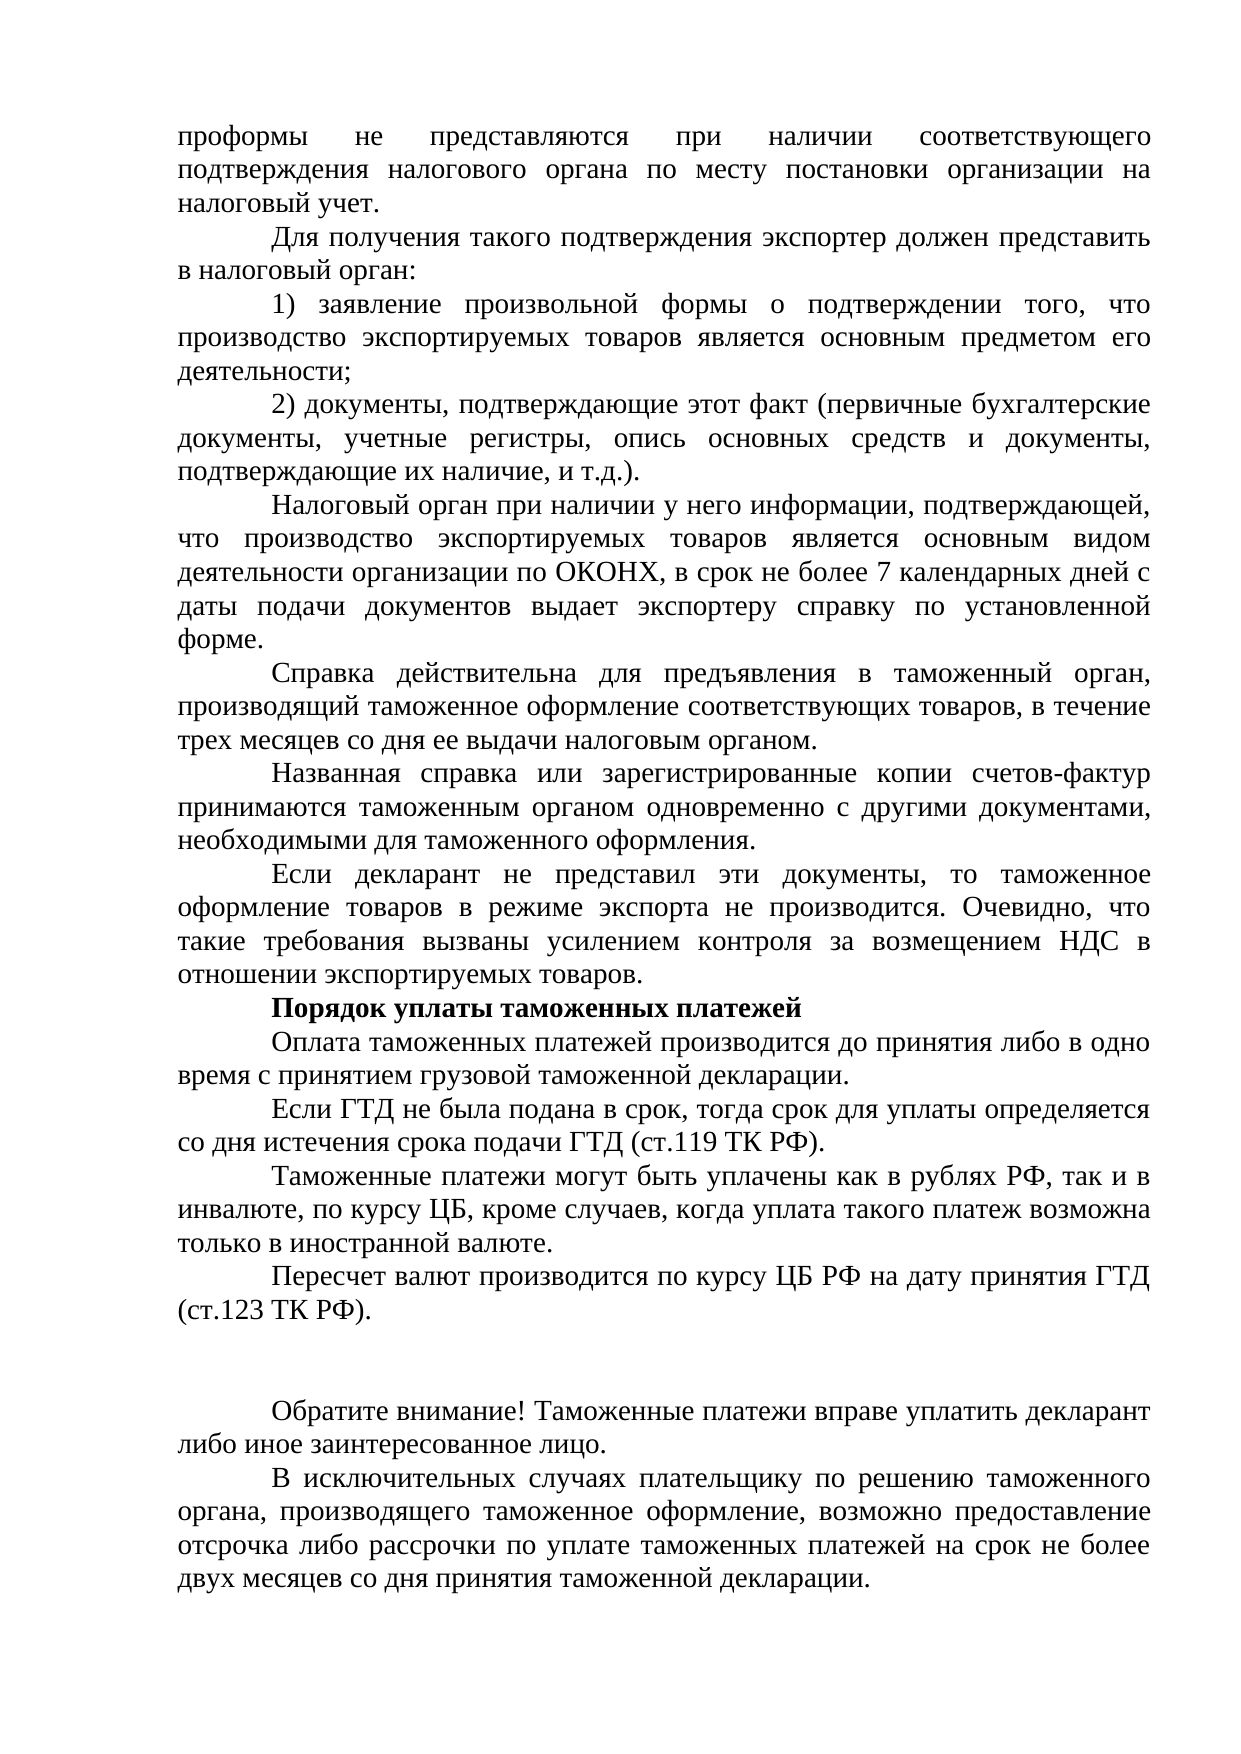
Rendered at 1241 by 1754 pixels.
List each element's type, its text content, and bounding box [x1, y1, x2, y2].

text Обратите внимание! Таможенные платежи вправе уплатить декларант либо иное заинтересованное лицо. [177, 1393, 1152, 1460]
text Налоговый орган при наличии у него информации, подтверждающей, что производство экспортируемых товаров является основным видом деятельности организации по ОКОНХ, в срок не более 7 календарных дней с даты подачи документов выдает экспортеру справку по установленной форме. [177, 487, 1152, 655]
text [177, 118, 1152, 219]
text В исключительных случаях плательщику по решению таможенного органа, производящего таможенное оформление, возможно предоставление отсрочка либо рассрочки по уплате таможенных платежей на срок не более двух месяцев со дня принятия таможенной декларации. [177, 1460, 1152, 1594]
text 1) заявление произвольной формы о подтверждении того, что производство экспортируемых товаров является основным предметом его деятельности; [177, 286, 1152, 386]
text Названная справка или зарегистрированные копии счетов-фактур принимаются таможенным органом одновременно с другими документами, необходимыми для таможенного оформления. [177, 755, 1152, 856]
text Для получения такого подтверждения экспортер должен представить в налоговый орган: [177, 219, 1152, 286]
text Порядок уплаты таможенных платежей [177, 990, 1152, 1024]
text 2) документы, подтверждающие этот факт (первичные бухгалтерские документы, учетные регистры, опись основных средств и документы, подтверждающие их наличие, и т.д.). [177, 386, 1152, 487]
text Если декларант не представил эти документы, то таможенное оформление товаров в режиме экспорта не производится. Очевидно, что такие требования вызваны усилением контроля за возмещением НДС в отношении экспортируемых товаров. [177, 856, 1152, 990]
text Оплата таможенных платежей производится до принятия либо в одно время с принятием грузовой таможенной декларации. [177, 1024, 1152, 1091]
text Таможенные платежи могут быть уплачены как в рублях РФ, так и в инвалюте, по курсу ЦБ, кроме случаев, когда уплата такого платеж возможна только в иностранной валюте. [177, 1158, 1152, 1258]
text Если ГТД не была подана в срок, тогда срок для уплаты определяется со дня истечения срока подачи ГТД (ст.119 ТК РФ). [177, 1091, 1152, 1158]
text Пересчет валют производится по курсу ЦБ РФ на дату принятия ГТД (ст.123 ТК РФ). [177, 1258, 1152, 1326]
text Справка действительна для предъявления в таможенный орган, производящий таможенное оформление соответствующих товаров, в течение трех месяцев со дня ее выдачи налоговым органом. [177, 655, 1152, 755]
